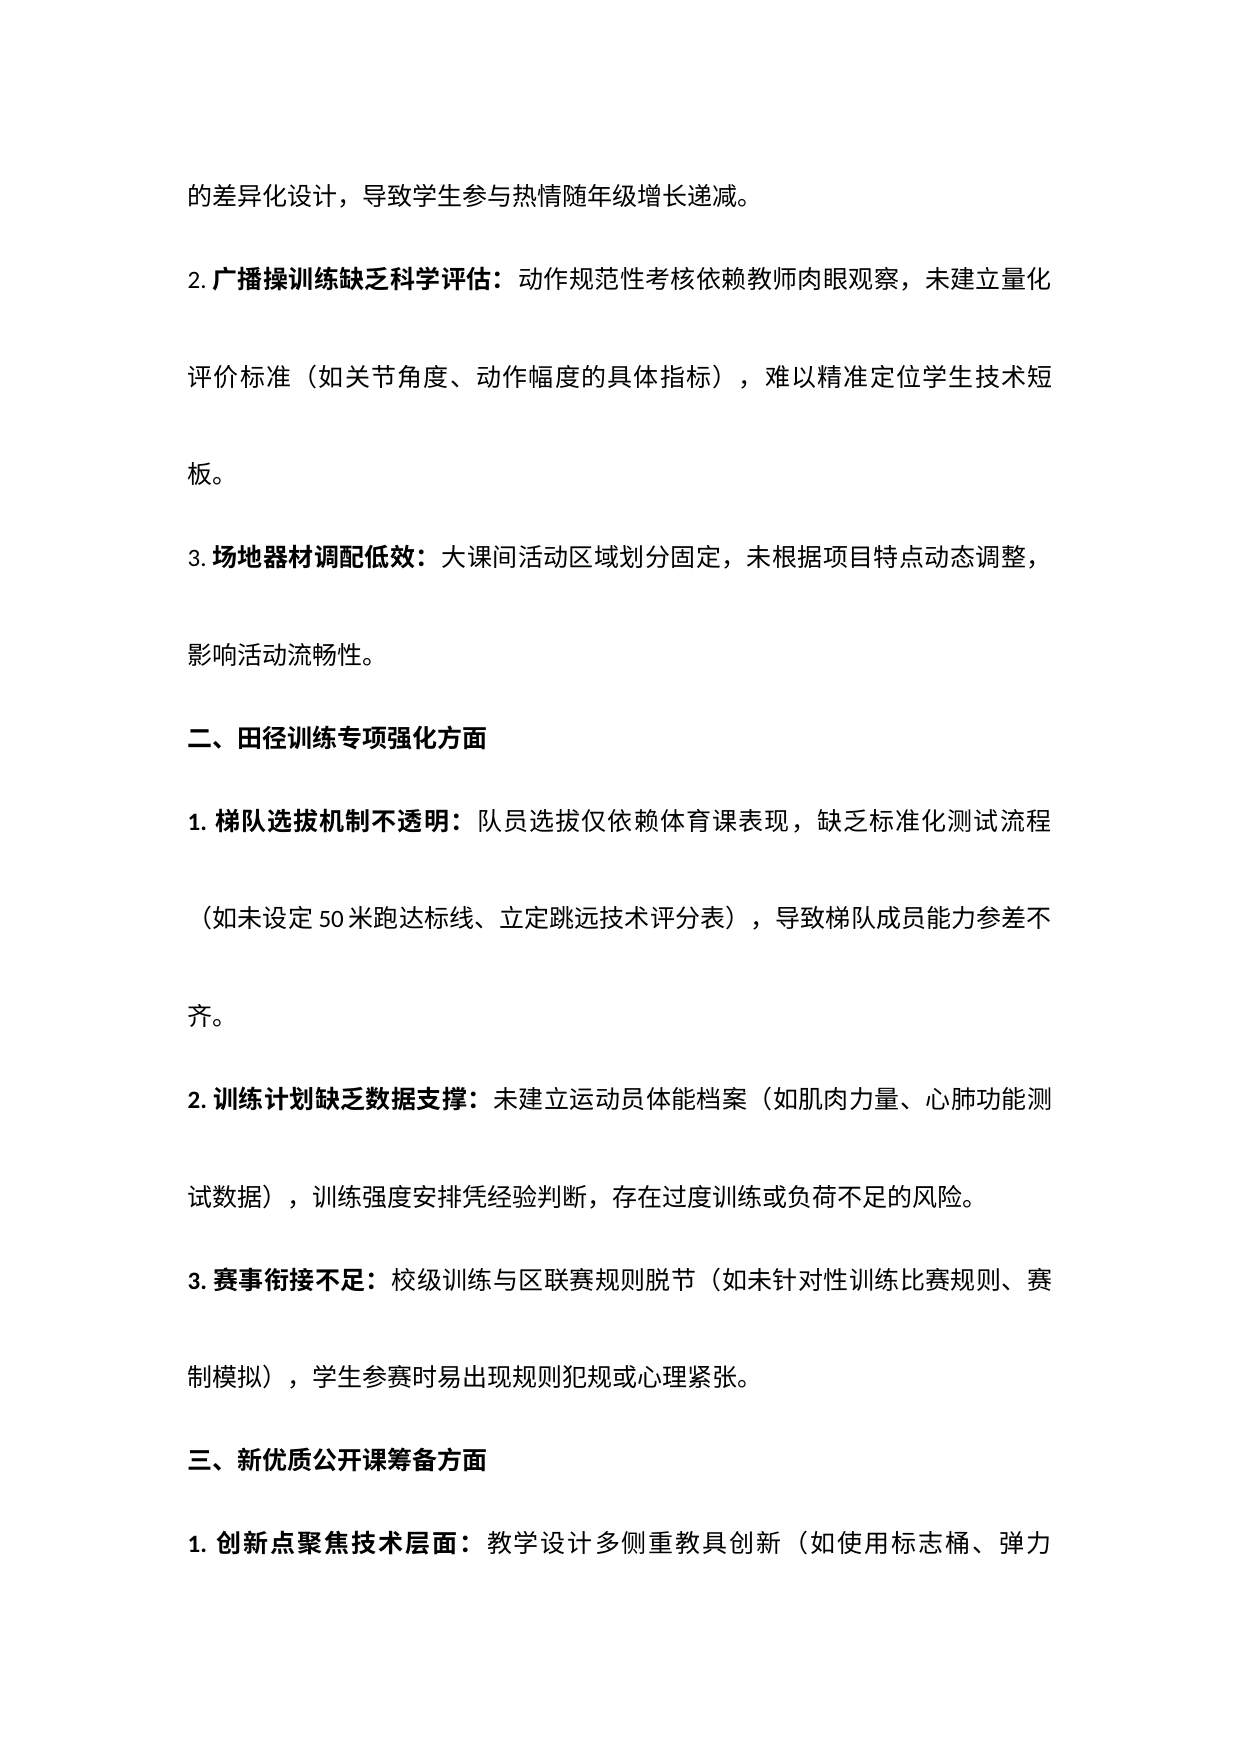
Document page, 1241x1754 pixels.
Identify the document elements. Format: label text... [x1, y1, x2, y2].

list 广播操训练缺乏科学评估：动作规范性考核依赖教师肉眼观察，未建立量化评价标准（如关节角度、动作幅度的具体指标），难以精准定位学生技术短板。 [187, 245, 1053, 505]
list 场地器材调配低效：大课间活动区域划分固定，未根据项目特点动态调整，影响活动流畅性。 [187, 523, 1053, 686]
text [187, 162, 1053, 227]
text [187, 1509, 1053, 1574]
text 1. 梯队选拔机制不透明：队员选拔仅依赖体育课表现，缺乏标准化测试流程（如未设定50米跑达标线、立定跳远技术评分表），导致梯队成员能力参差不齐。 [187, 787, 1053, 1047]
text 三、新优质公开课筹备方面 [187, 1426, 1053, 1491]
text 3. 赛事衔接不足：校级训练与区联赛规则脱节（如未针对性训练比赛规则、赛制模拟），学生参赛时易出现规则犯规或心理紧张。 [187, 1246, 1053, 1408]
text 2. 训练计划缺乏数据支撑：未建立运动员体能档案（如肌肉力量、心肺功能测试数据），训练强度安排凭经验判断，存在过度训练或负荷不足的风险。 [187, 1065, 1053, 1228]
text 二、田径训练专项强化方面 [187, 704, 1053, 769]
